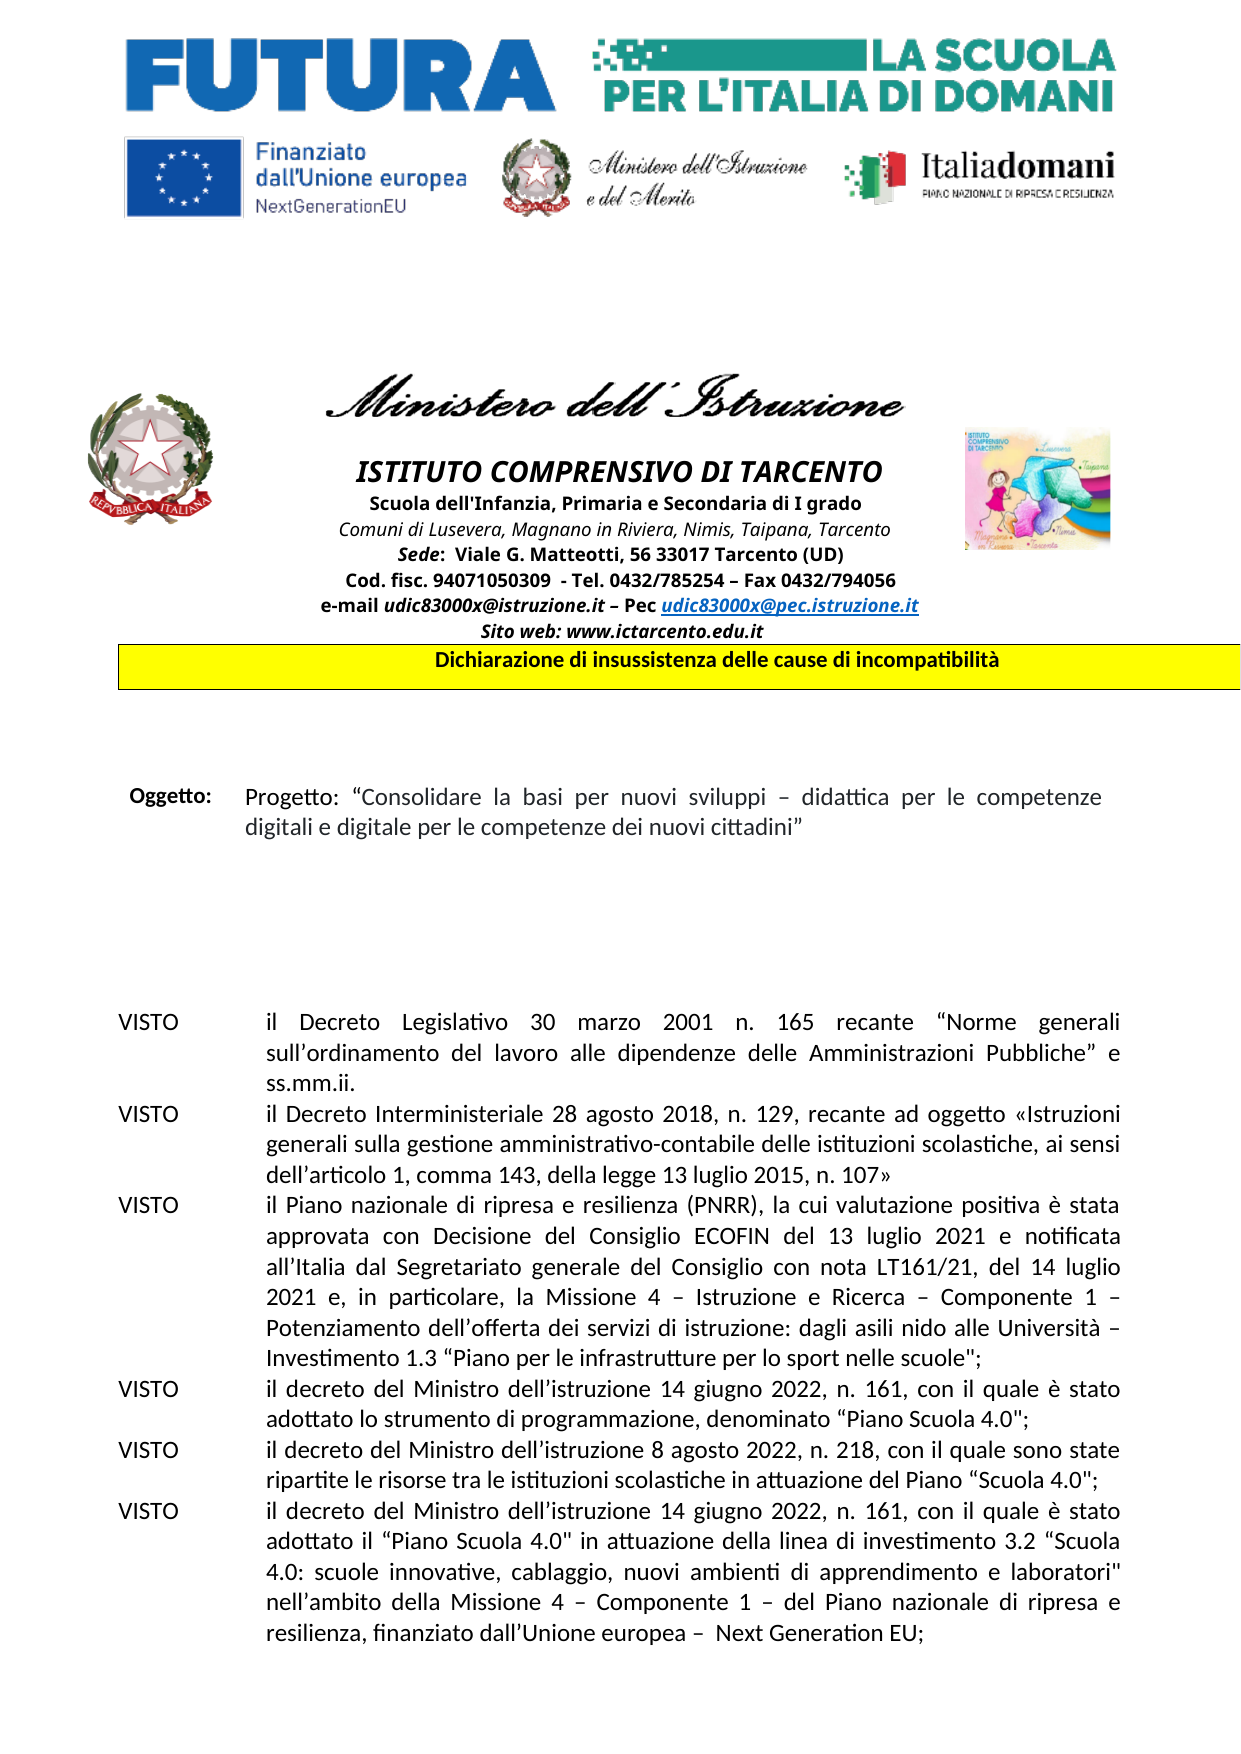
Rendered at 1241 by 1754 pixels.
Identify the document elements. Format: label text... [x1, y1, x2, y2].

text VISTO il decreto del Ministro dell’istruzione 8 agosto 2022, n. 218, con il quale sono state ripartite le risorse tra le istituzioni scolastiche in attuazione del Piano “Scuola 4.0"; [118, 1434, 1122, 1495]
picture [118, 29, 1123, 175]
text VISTO il Decreto Interministeriale 28 agosto 2018, n. 129, recante ad oggetto «Istruzioni generali sulla gestione amministrativo-contabile delle istituzioni scolastiche, ai sensi dell’articolo 1, comma 143, della legge 13 luglio 2015, n. 107» [118, 1098, 1122, 1190]
table_header Oggetto: [118, 781, 233, 976]
text VISTO il Decreto Legislativo 30 marzo 2001 n. 165 recante “Norme generali sull’ordinamento del lavoro alle dipendenze delle Amministrazioni Pubbliche” e ss.mm.ii. [118, 1007, 1122, 1098]
text VISTO il decreto del Ministro dell’istruzione 14 giugno 2022, n. 161, con il quale è stato adottato il “Piano Scuola 4.0" in attuazione della linea di investimento 3.2 “Scuola 4.0: scuole innovative, cablaggio, nuovi ambienti di apprendimento e laboratori" nell’ambito della Missione 4 – Componente 1 – del Piano nazionale di ripresa e resilienza, finanziato dall’Unione europea – Next Generation EU; [118, 1495, 1122, 1647]
table_header [981, 175, 1186, 644]
picture [325, 373, 906, 417]
table_header Progetto: “Consolidare la basi per nuovi sviluppi – didattica per le competenze digitali e digitale per le competenze dei nuovi cittadini” [234, 781, 1115, 976]
picture [87, 393, 107, 526]
table_header [107, 175, 260, 644]
table_header Dichiarazione di insussistenza delle cause di incompatibilità [119, 645, 1240, 689]
text VISTO il decreto del Ministro dell’istruzione 14 giugno 2022, n. 161, con il quale è stato adottato lo strumento di programmazione, denominato “Piano Scuola 4.0"; [118, 1373, 1122, 1434]
table_header ISTITUTO COMPRENSIVO DI TARCENTO Scuola dell'Infanzia, Primaria e Secondaria di I grado Comuni di Lusevera, Magnano in Riviera, Nimis, Taipana, Tarcento Sede: Viale G. Matteotti, 56 33017 Tarcento (UD) Cod. fisc. 94071050309 - Tel. 0432/785254 – Fax 0432/794056 e-mail udic83000x@istruzione.it – Pec udic83000x@pec.istruzione.it Sito web: www.ictarcento.edu.it [260, 175, 981, 644]
text VISTO il Piano nazionale di ripresa e resilienza (PNRR), la cui valutazione positiva è stata approvata con Decisione del Consiglio ECOFIN del 13 luglio 2021 e notificata all’Italia dal Segretariato generale del Consiglio con nota LT161/21, del 14 luglio 2021 e, in particolare, la Missione 4 – Istruzione e Ricerca – Componente 1 – Potenziamento dell’offerta dei servizi di istruzione: dagli asili nido alle Università – Investimento 1.3 “Piano per le infrastrutture per lo sport nelle scuole"; [118, 1190, 1122, 1373]
